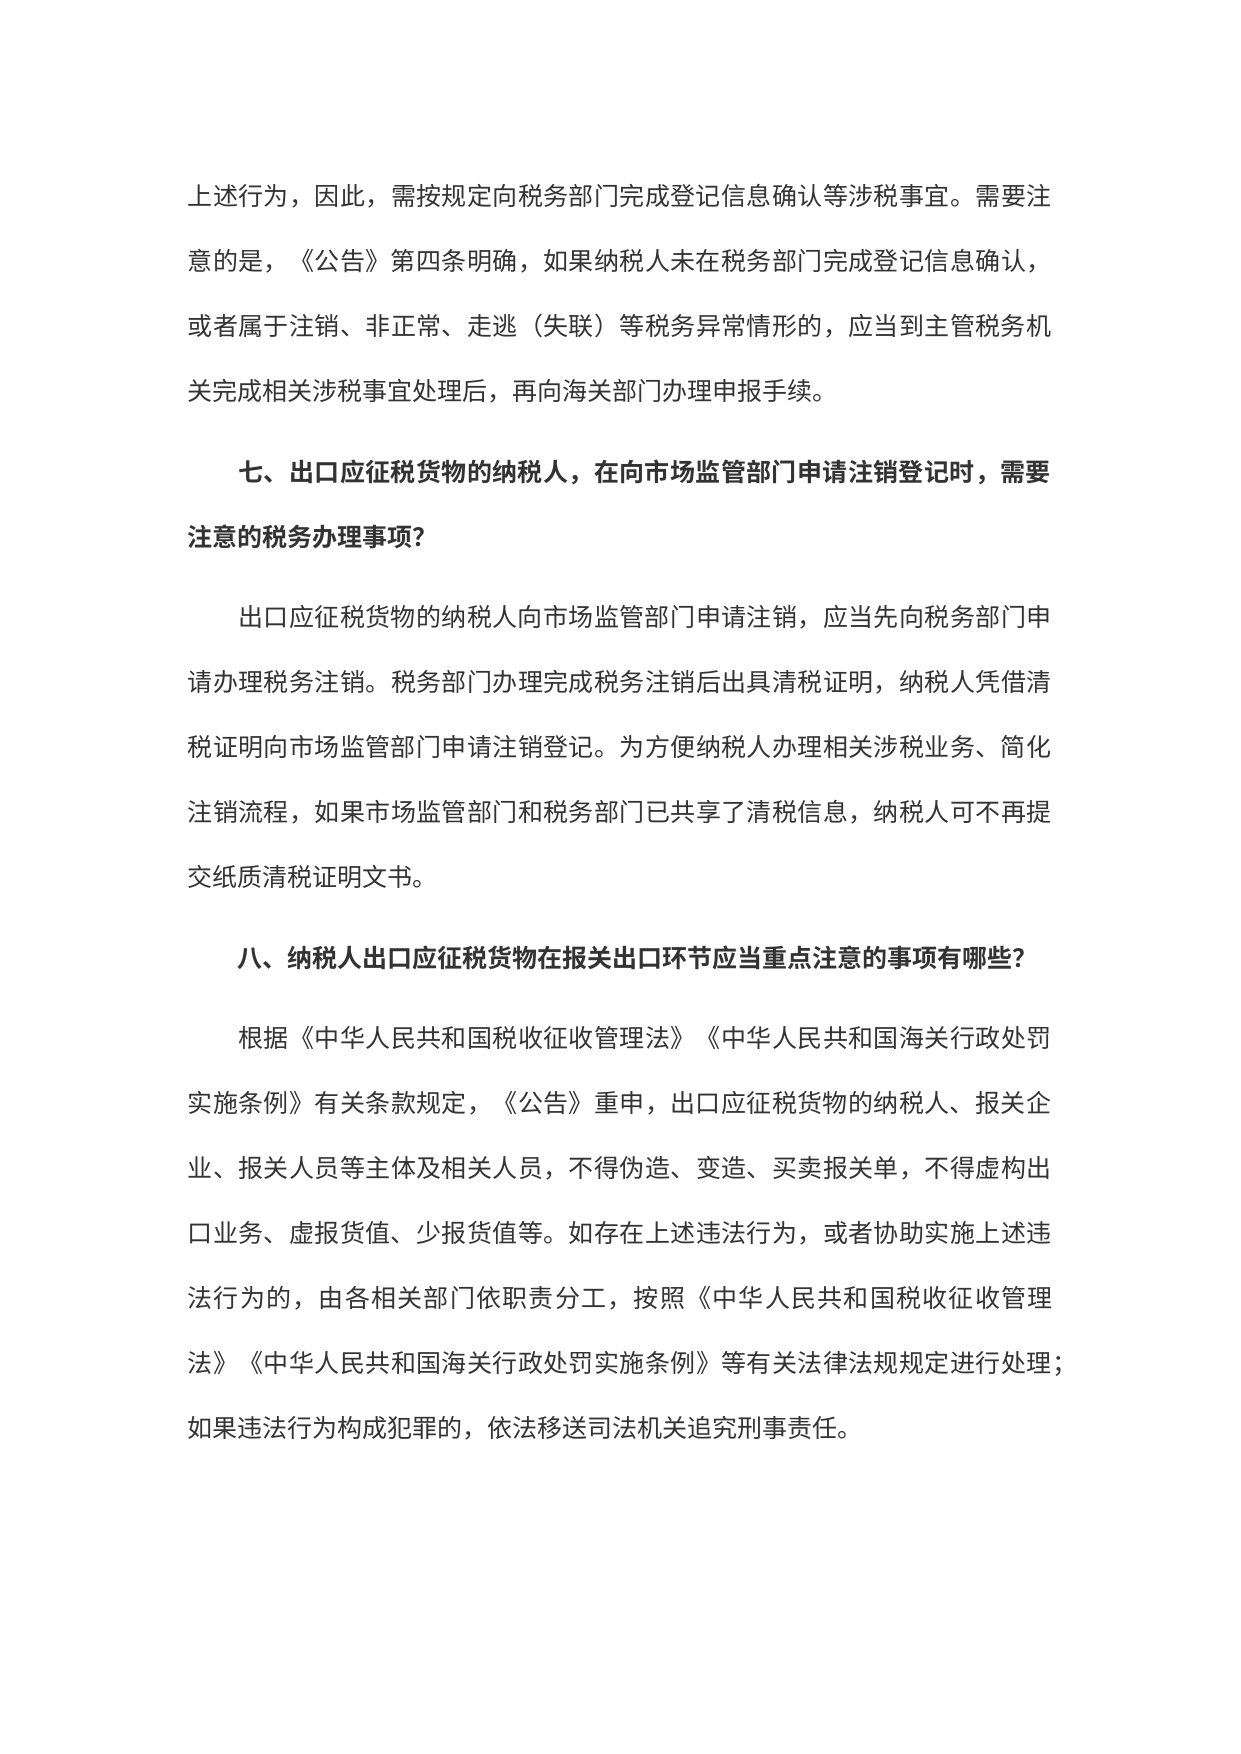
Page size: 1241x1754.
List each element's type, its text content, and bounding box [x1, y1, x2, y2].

text 八、纳税人出口应征税货物在报关出口环节应当重点注意的事项有哪些？ [187, 924, 1053, 989]
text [187, 162, 1053, 422]
text 根据《中华人民共和国税收征收管理法》《中华人民共和国海关行政处罚实施条例》有关条款规定，《公告》重申，出口应征税货物的纳税人、报关企业、报关人员等主体及相关人员，不得伪造、变造、买卖报关单，不得虚构出口业务、虚报货值、少报货值等。如存在上述违法行为，或者协助实施上述违法行为的，由各相关部门依职责分工，按照《中华人民共和国税收征收管理法》《中华人民共和国海关行政处罚实施条例》等有关法律法规规定进行处理；如果违法行为构成犯罪的，依法移送司法机关追究刑事责任。 [187, 1004, 1053, 1459]
text 七、出口应征税货物的纳税人，在向市场监管部门申请注销登记时，需要注意的税务办理事项？ [187, 438, 1053, 568]
text 出口应征税货物的纳税人向市场监管部门申请注销，应当先向税务部门申请办理税务注销。税务部门办理完成税务注销后出具清税证明，纳税人凭借清税证明向市场监管部门申请注销登记。为方便纳税人办理相关涉税业务、简化注销流程，如果市场监管部门和税务部门已共享了清税信息，纳税人可不再提交纸质清税证明文书。 [187, 583, 1053, 908]
